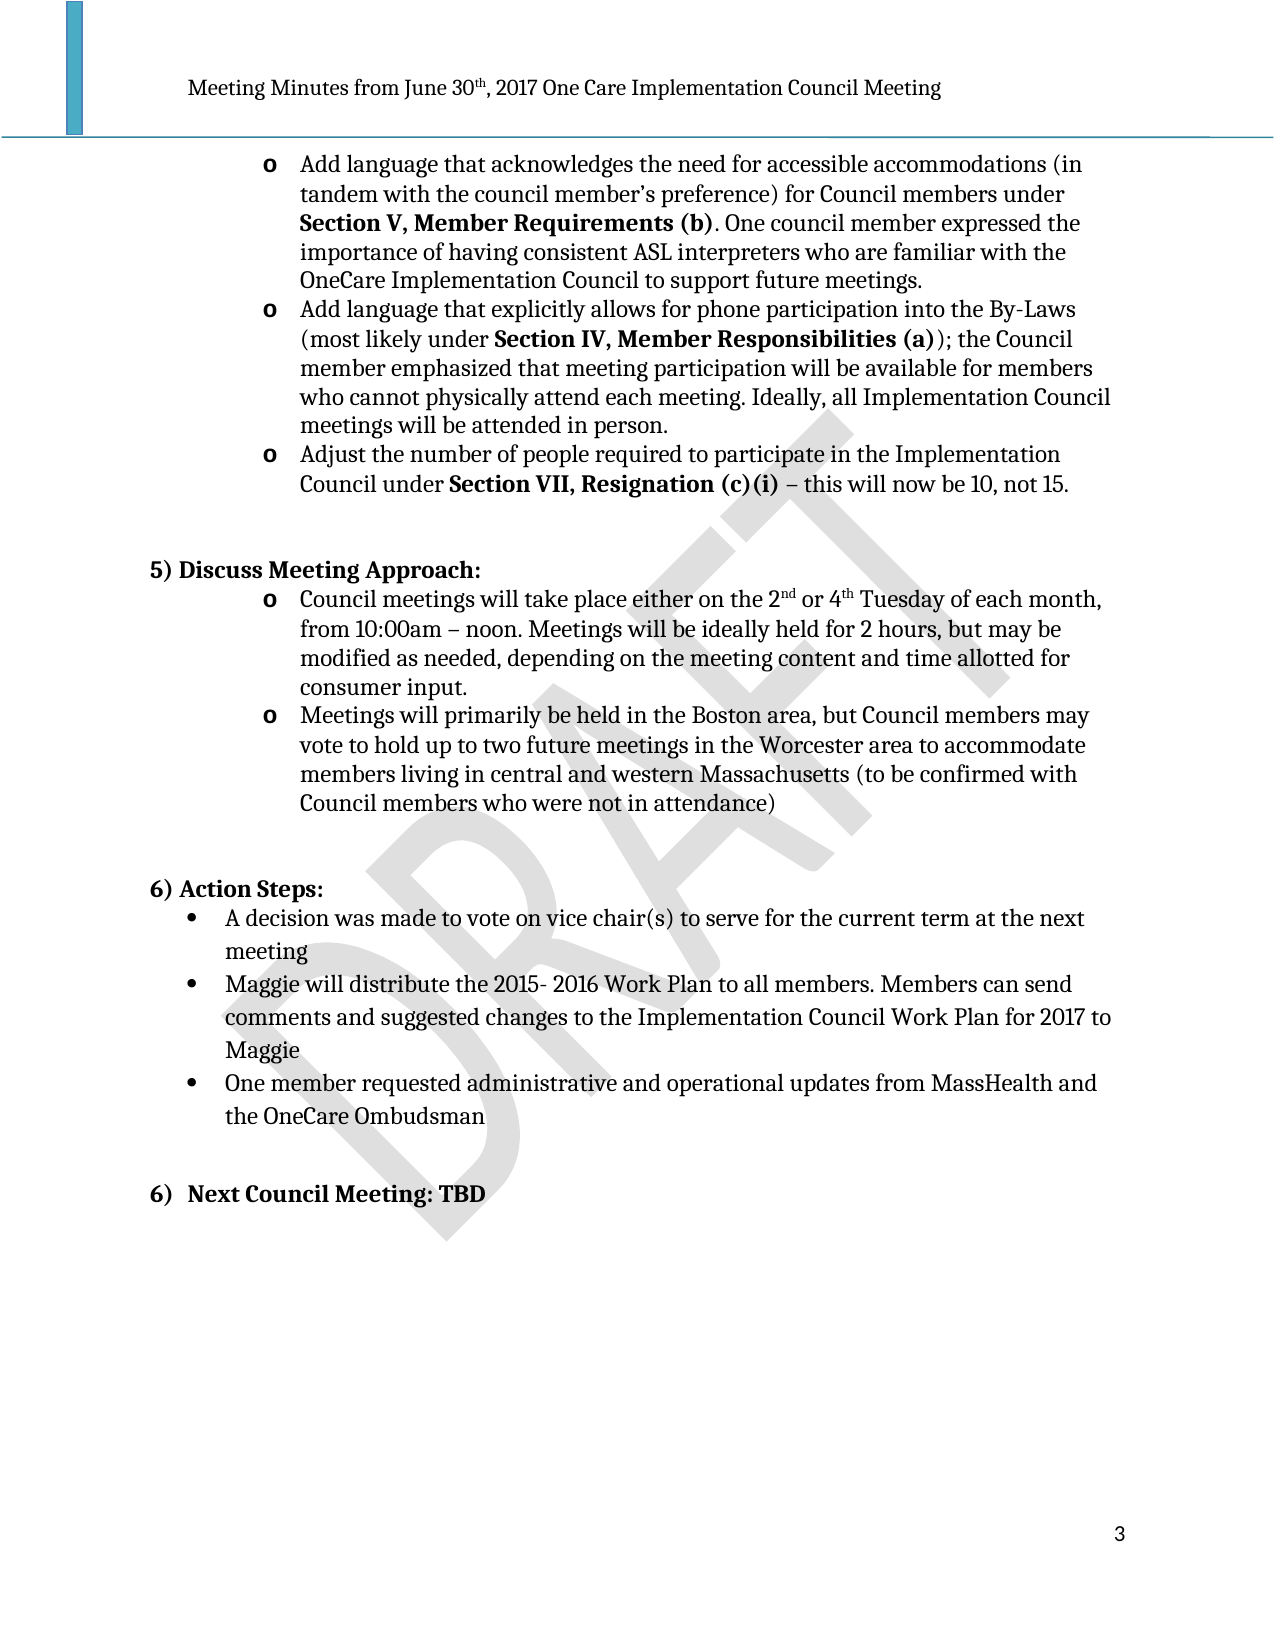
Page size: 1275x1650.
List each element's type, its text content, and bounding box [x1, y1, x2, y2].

list Add language that acknowledges the need for accessible accommodations (in tandem with the council member’s preference) for Council members under Section V, Member Requirements (b). One council member expressed the importance of having consistent ASL interpreters who are familiar with the OneCare Implementation Council to support future meetings. [262, 150, 1125, 295]
text 5) Discuss Meeting Approach: [150, 556, 1125, 585]
list A decision was made to vote on vice chair(s) to serve for the current term at the next meeting [187, 904, 1125, 966]
list Adjust the number of people required to participate in the Implementation Council under Section VII, Resignation (c)(i) – this will now be 10, not 15. [262, 440, 1125, 499]
list Council meetings will take place either on the 2nd or 4th Tuesday of each month, from 10:00am – noon. Meetings will be ideally held for 2 hours, but may be modified as needed, depending on the meeting content and time allotted for consumer input. [262, 585, 1125, 701]
list One member requested administrative and operational updates from MassHealth and the OneCare Ombudsman [187, 1069, 1125, 1131]
list Maggie will distribute the 2015- 2016 Work Plan to all members. Members can send comments and suggested changes to the Implementation Council Work Plan for 2017 to Maggie [187, 970, 1125, 1064]
list Add language that explicitly allows for phone participation into the By-Laws (most likely under Section IV, Member Responsibilities (a)); the Council member emphasized that meeting participation will be available for members who cannot physically attend each meeting. Ideally, all Implementation Council meetings will be attended in person. [262, 295, 1125, 440]
text 6) Action Steps: [150, 875, 1125, 904]
list Next Council Meeting: TBD [150, 1180, 1125, 1209]
list Meetings will primarily be held in the Boston area, but Council members may vote to hold up to two future meetings in the Worcester area to accommodate members living in central and western Massachusetts (to be confirmed with Council members who were not in attendance) [262, 701, 1125, 817]
